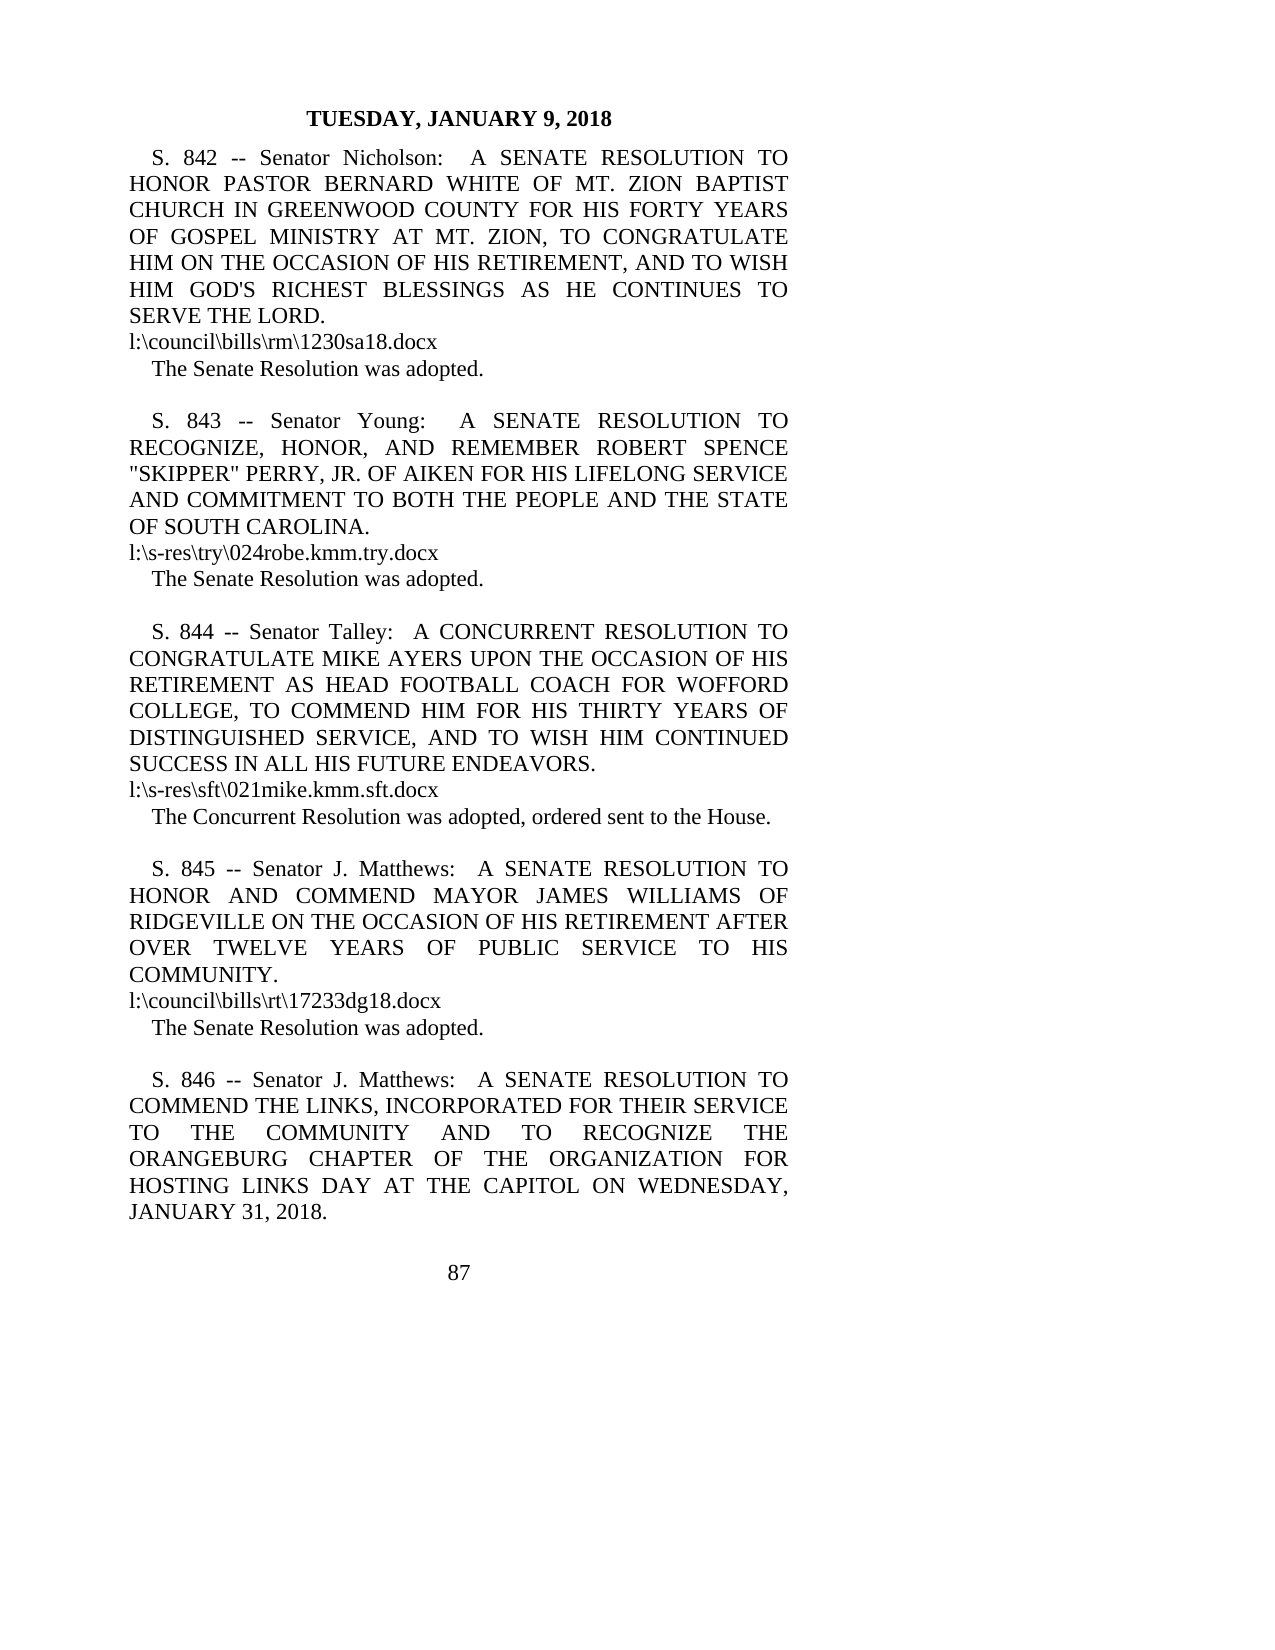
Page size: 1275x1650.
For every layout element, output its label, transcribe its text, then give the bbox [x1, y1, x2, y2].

text S. 845 -- Senator J. Matthews: A SENATE RESOLUTION TO HONOR AND COMMEND MAYOR JAMES WILLIAMS OF RIDGEVILLE ON THE OCCASION OF HIS RETIREMENT AFTER OVER TWELVE YEARS OF PUBLIC SERVICE TO HIS COMMUNITY. [129, 855, 789, 987]
text S. 844 -- Senator Talley: A CONCURRENT RESOLUTION TO CONGRATULATE MIKE AYERS UPON THE OCCASION OF HIS RETIREMENT AS HEAD FOOTBALL COACH FOR WOFFORD COLLEGE, TO COMMEND HIM FOR HIS THIRTY YEARS OF DISTINGUISHED SERVICE, AND TO WISH HIM CONTINUED SUCCESS IN ALL HIS FUTURE ENDEAVORS. [129, 618, 789, 776]
text S. 846 -- Senator J. Matthews: A SENATE RESOLUTION TO COMMEND THE LINKS, INCORPORATED FOR THEIR SERVICE TO THE COMMUNITY AND TO RECOGNIZE THE ORANGEBURG CHAPTER OF THE ORGANIZATION FOR HOSTING LINKS DAY AT THE CAPITOL ON WEDNESDAY, JANUARY 31, 2018. [129, 1066, 789, 1224]
text l:\council\bills\rm\1230sa18.docx [129, 328, 789, 355]
text The Concurrent Resolution was adopted, ordered sent to the House. [129, 803, 789, 829]
text l:\council\bills\rt\17233dg18.docx [129, 987, 789, 1013]
text The Senate Resolution was adopted. [129, 566, 789, 592]
text l:\s-res\sft\021mike.kmm.sft.docx [129, 776, 789, 803]
text The Senate Resolution was adopted. [129, 1013, 789, 1040]
text S. 843 -- Senator Young: A SENATE RESOLUTION TO RECOGNIZE, HONOR, AND REMEMBER ROBERT SPENCE "SKIPPER" PERRY, JR. OF AIKEN FOR HIS LIFELONG SERVICE AND COMMITMENT TO BOTH THE PEOPLE AND THE STATE OF SOUTH CAROLINA. [129, 407, 789, 539]
text The Senate Resolution was adopted. [129, 355, 789, 381]
text S. 842 -- Senator Nicholson: A SENATE RESOLUTION TO HONOR PASTOR BERNARD WHITE OF MT. ZION BAPTIST CHURCH IN GREENWOOD COUNTY FOR HIS FORTY YEARS OF GOSPEL MINISTRY AT MT. ZION, TO CONGRATULATE HIM ON THE OCCASION OF HIS RETIREMENT, AND TO WISH HIM GOD'S RICHEST BLESSINGS AS HE CONTINUES TO SERVE THE LORD. [129, 144, 789, 328]
text l:\s-res\try\024robe.kmm.try.docx [129, 539, 789, 566]
